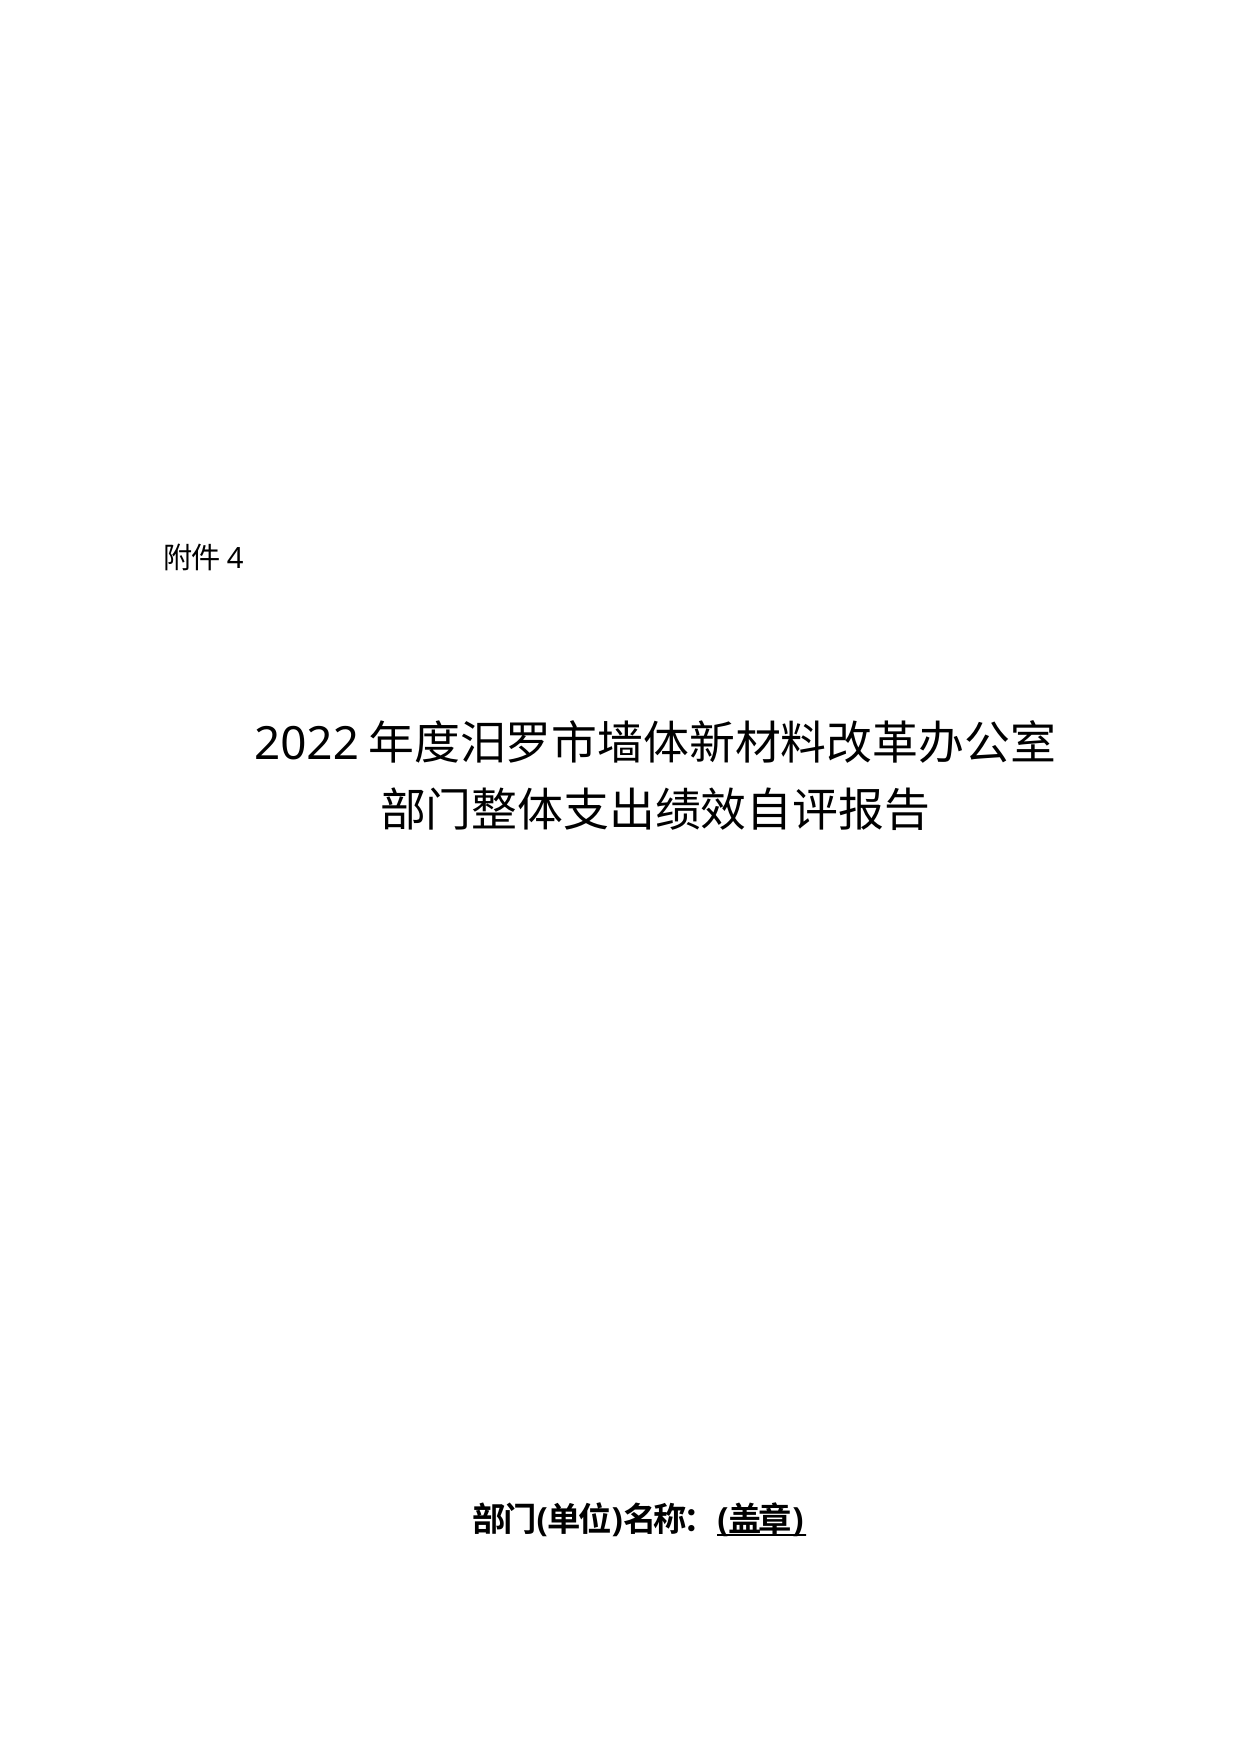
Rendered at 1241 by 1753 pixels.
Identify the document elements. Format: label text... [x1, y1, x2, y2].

text 部门(单位)名称：(盖章) [105, 1496, 1112, 1540]
text 2022年度汨罗市墙体新材料改革办公室 [105, 706, 1112, 773]
text 附件4 [105, 534, 1112, 577]
text 部门整体支出绩效自评报告 [105, 773, 1112, 839]
